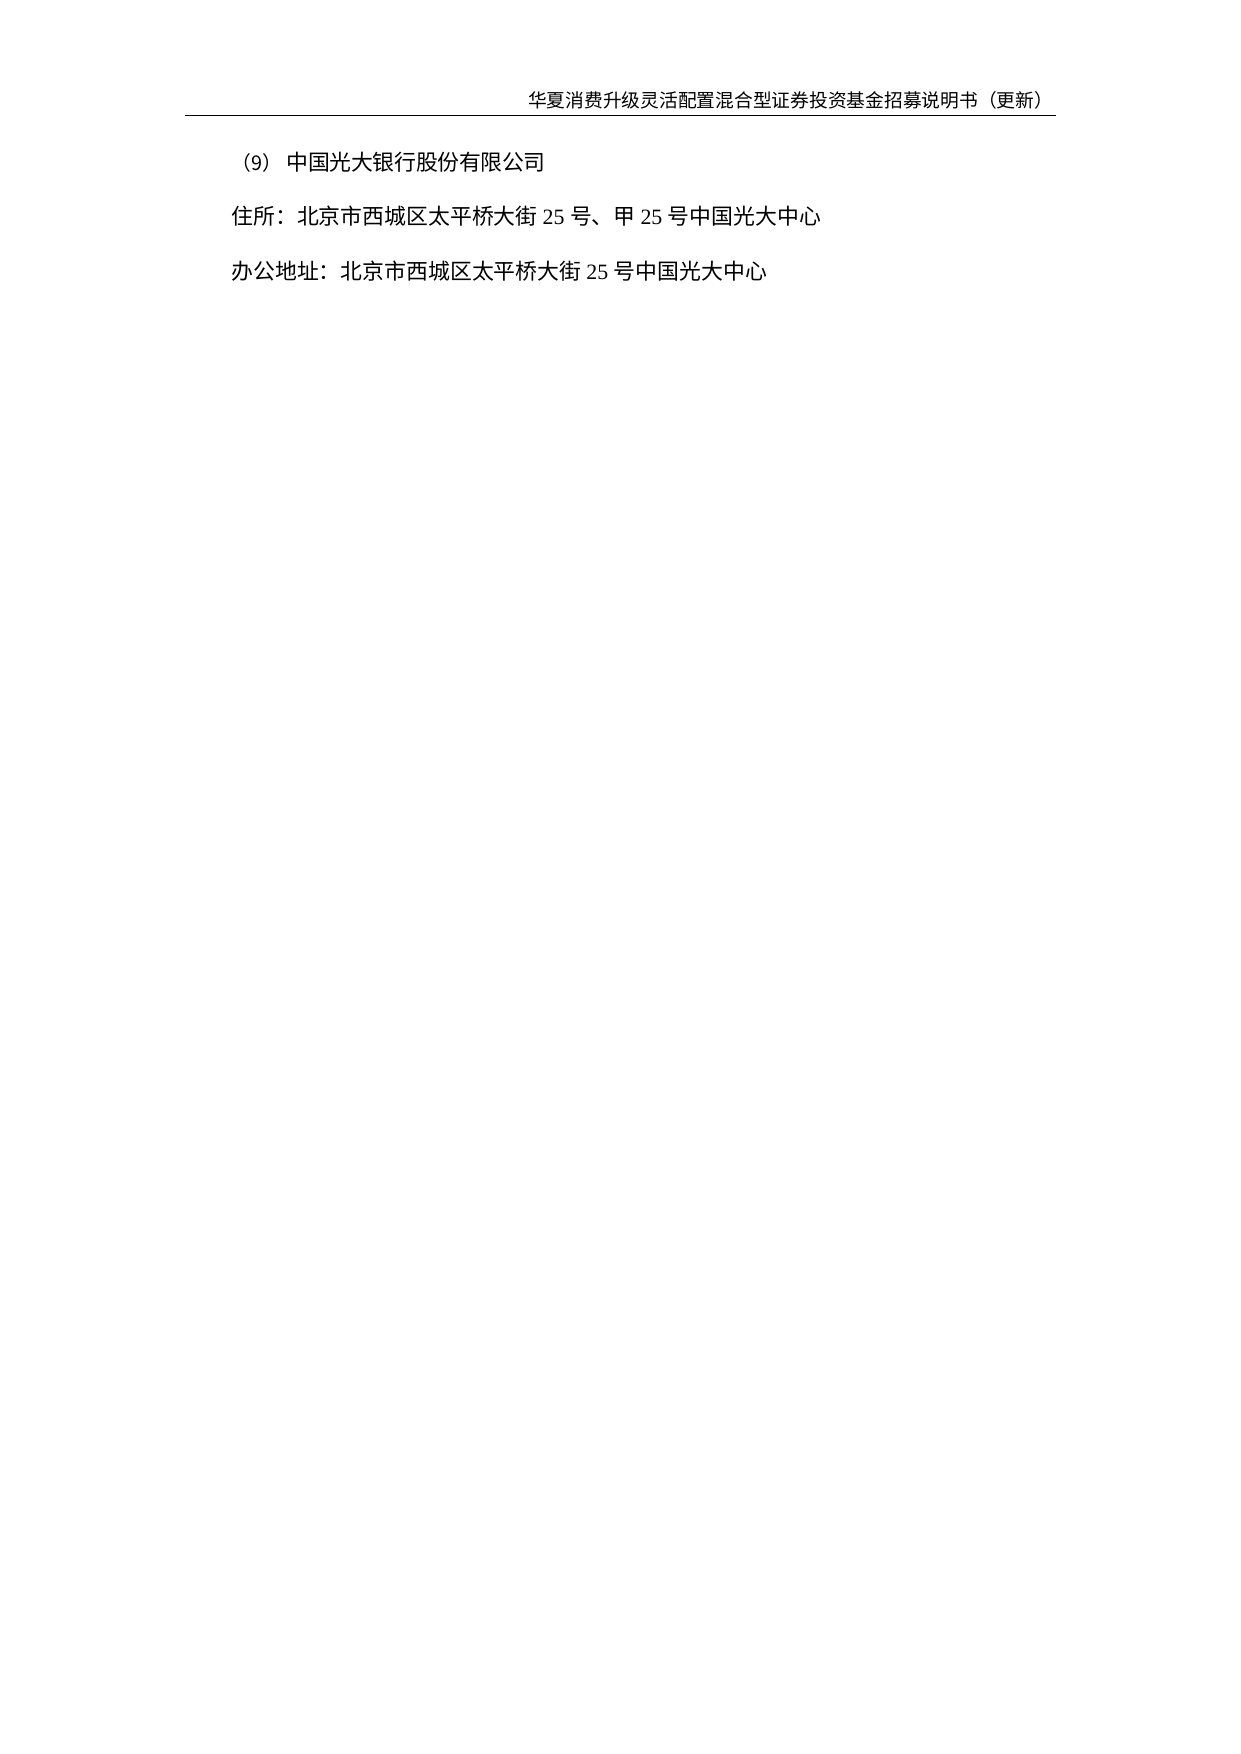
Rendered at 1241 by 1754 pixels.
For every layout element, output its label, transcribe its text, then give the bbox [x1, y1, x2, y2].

list 中国光大银行股份有限公司 [231, 148, 1159, 176]
text 办公地址：北京市西城区太平桥大街 25 号中国光大中心 [231, 254, 1159, 286]
text 住所：北京市西城区太平桥大街 25 号、甲 25 号中国光大中心 [231, 199, 1159, 231]
